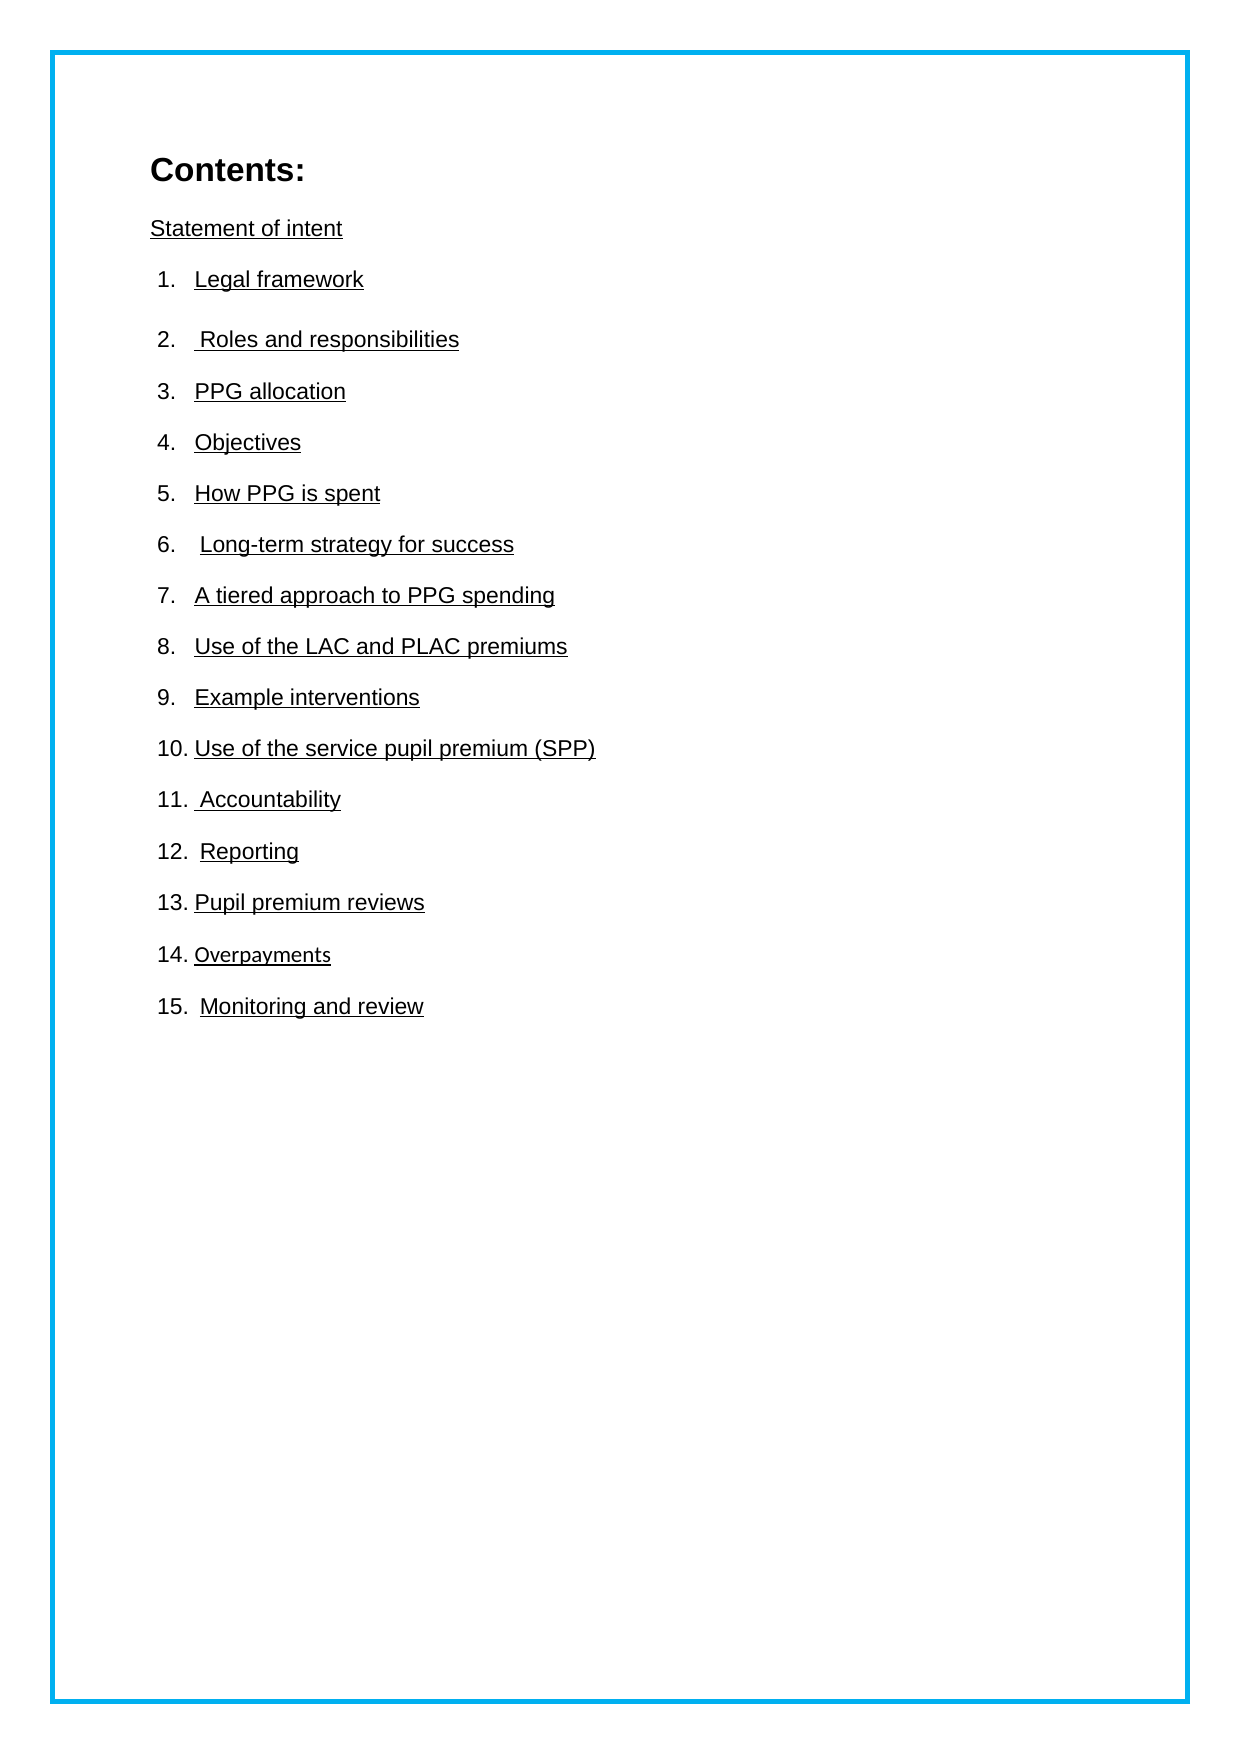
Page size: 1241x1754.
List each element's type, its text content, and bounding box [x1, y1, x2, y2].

list Use of the service pupil premium (SPP) [157, 735, 1090, 762]
list How PPG is spent [157, 480, 1090, 506]
list A tiered approach to PPG spending [157, 582, 1090, 609]
list PPG allocation [157, 378, 1090, 404]
list Overpayments [157, 940, 1090, 968]
list Legal framework [157, 266, 1090, 292]
list Objectives [157, 429, 1090, 455]
text Contents: [150, 150, 1090, 188]
list Reporting [157, 838, 1090, 864]
list Monitoring and review [157, 993, 1090, 1019]
text Statement of intent [150, 215, 1090, 241]
list Accountability [157, 786, 1090, 813]
list Pupil premium reviews [157, 889, 1090, 916]
list Use of the LAC and PLAC premiums [157, 633, 1090, 660]
list Roles and responsibilities [157, 326, 1090, 353]
list Long-term strategy for success [157, 531, 1090, 557]
list Example interventions [157, 684, 1090, 711]
